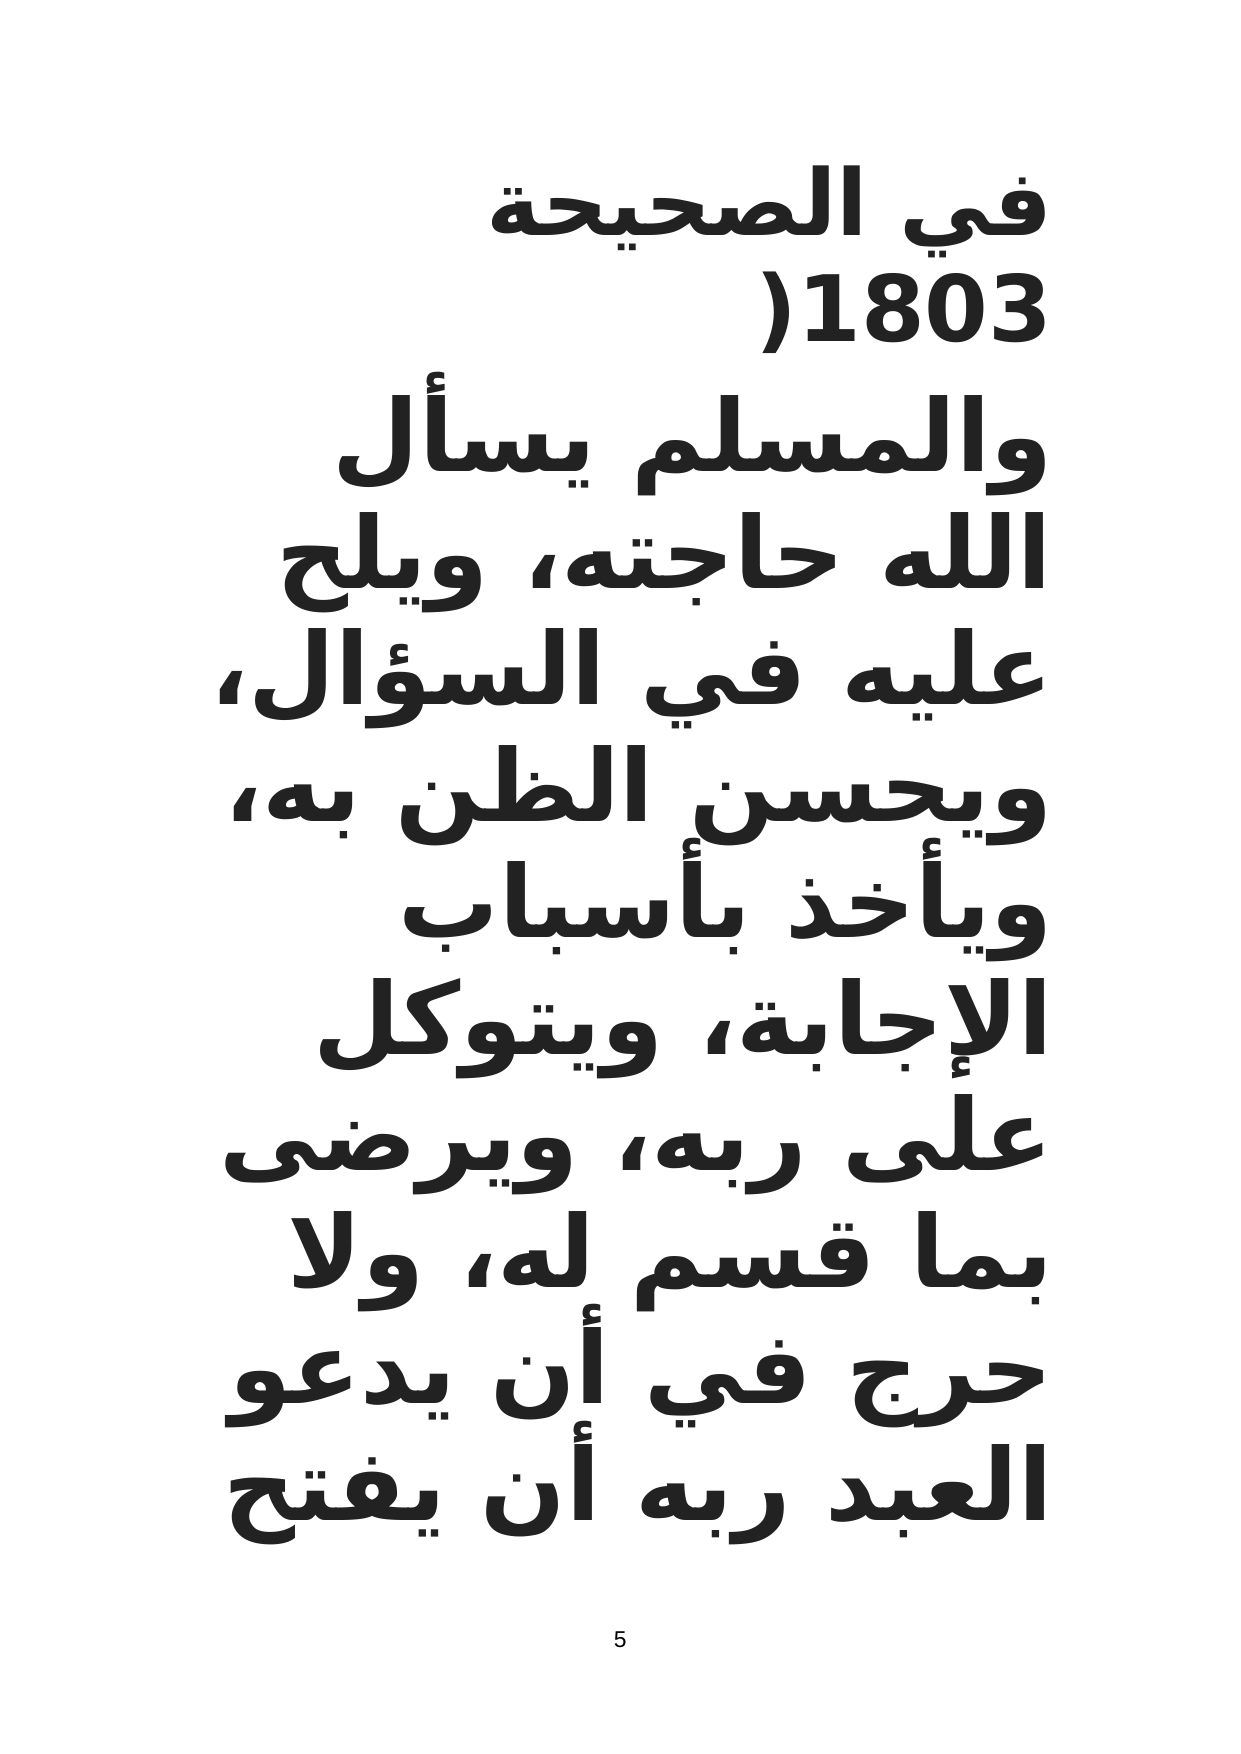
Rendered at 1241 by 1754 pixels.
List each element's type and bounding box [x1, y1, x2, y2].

text [187, 150, 1053, 363]
text [187, 379, 1053, 1543]
